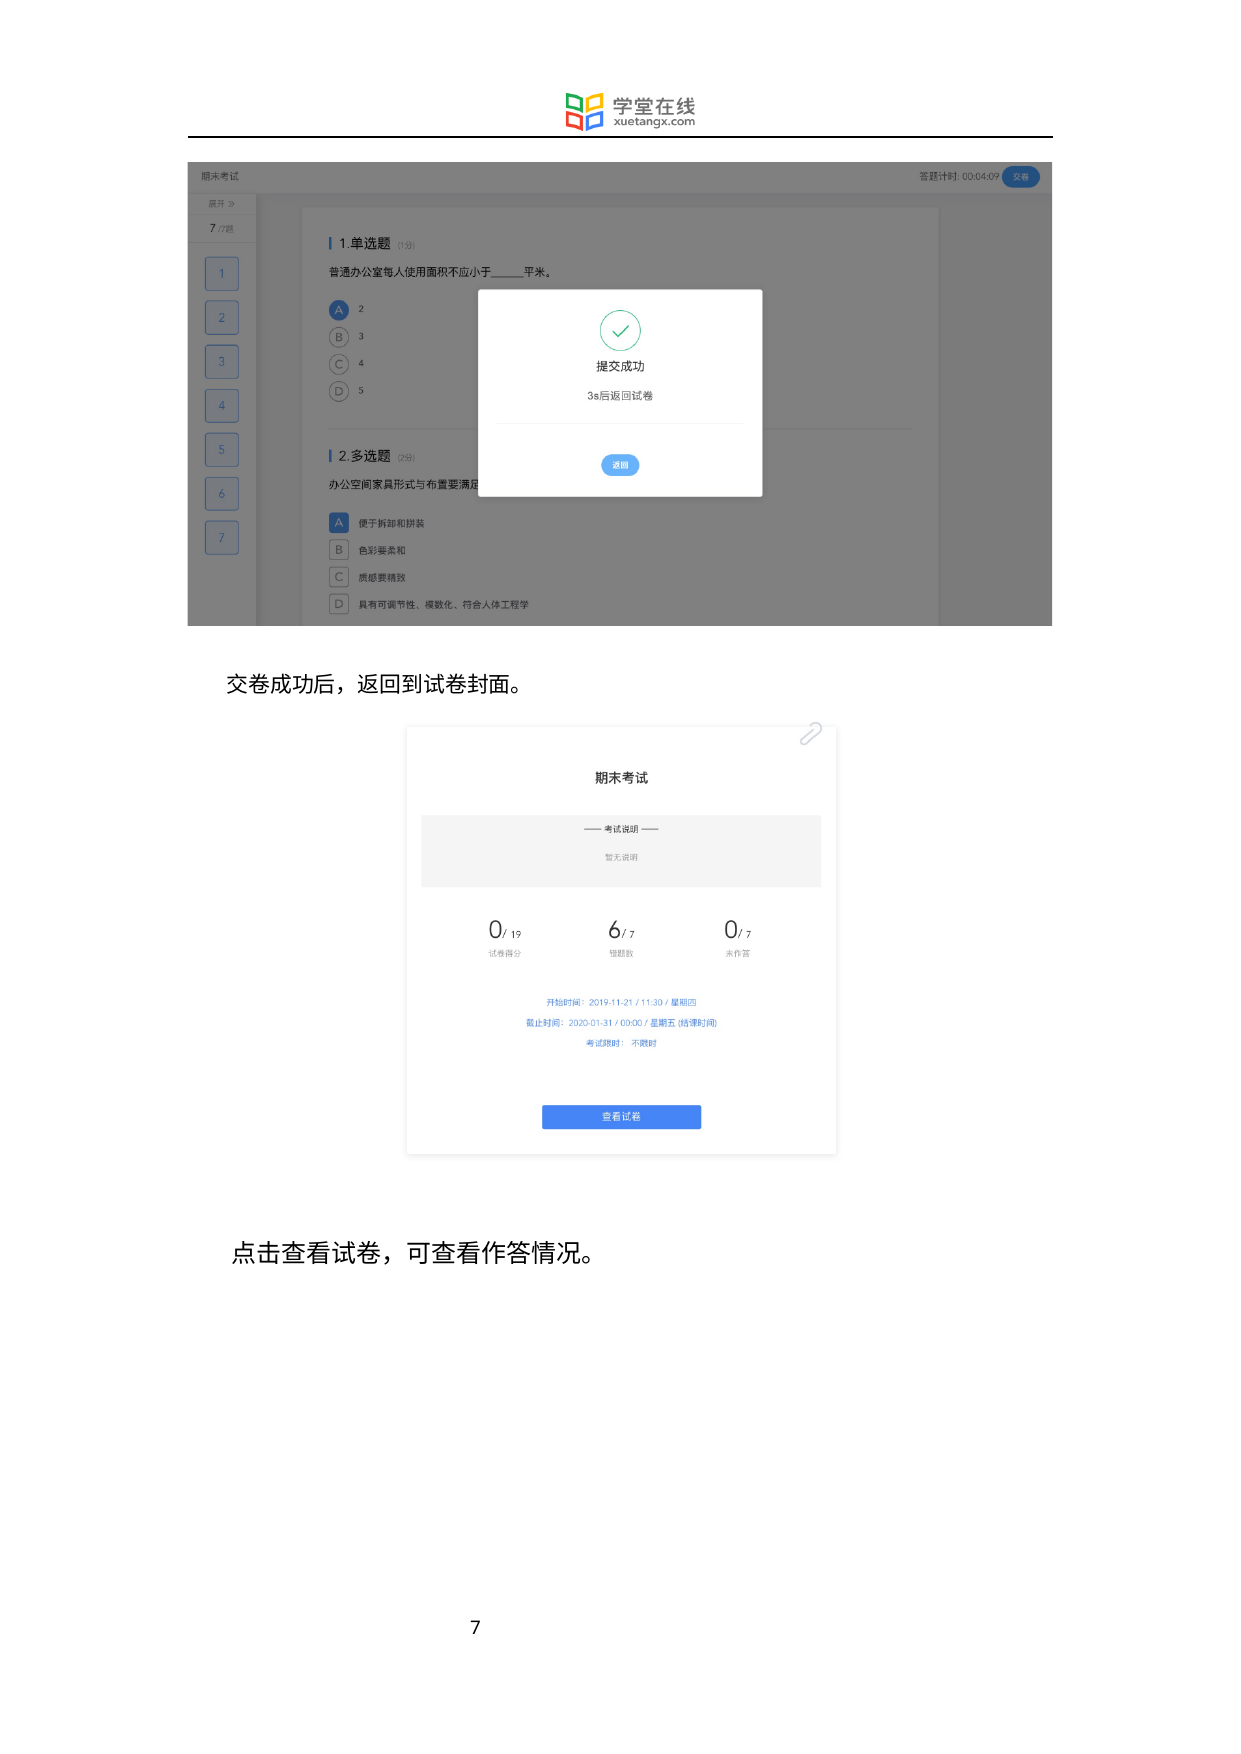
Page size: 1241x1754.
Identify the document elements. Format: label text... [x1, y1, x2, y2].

text 点击查看试卷，可查看作答情况。 [187, 1219, 1053, 1284]
picture [187, 714, 1053, 1183]
text 交卷成功后，返回到试卷封面。 [187, 666, 1053, 699]
picture [558, 88, 702, 134]
picture [187, 162, 1053, 626]
